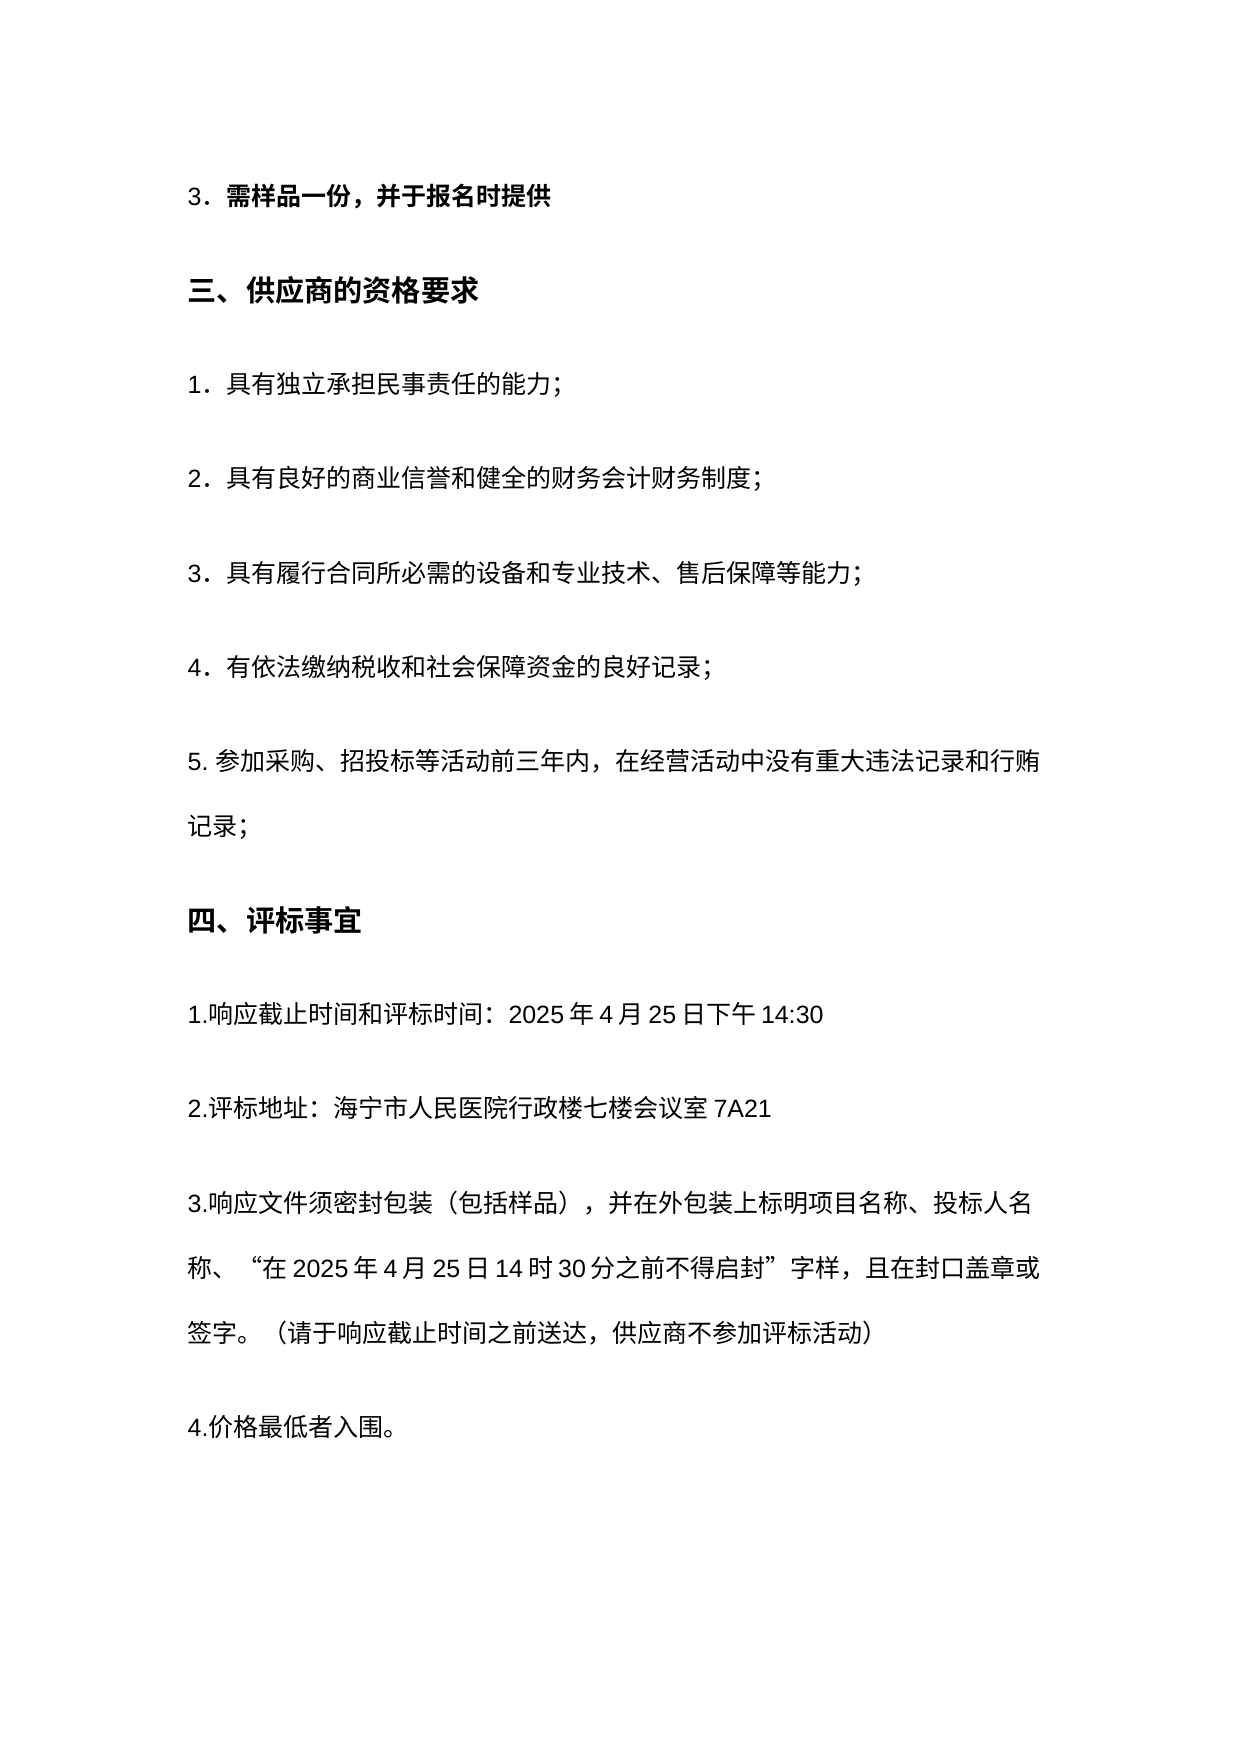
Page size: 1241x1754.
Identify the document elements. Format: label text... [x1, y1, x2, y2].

text 5. 参加采购、招投标等活动前三年内，在经营活动中没有重大违法记录和行贿记录； [187, 727, 1053, 857]
text 3.响应文件须密封包装（包括样品），并在外包装上标明项目名称、投标人名称、“在2025年4月25日14时30分之前不得启封”字样，且在封口盖章或签字。（请于响应截止时间之前送达，供应商不参加评标活动） [187, 1169, 1053, 1364]
text 3．需样品一份，并于报名时提供 [187, 162, 1053, 227]
text 2．具有良好的商业信誉和健全的财务会计财务制度； [187, 444, 1053, 509]
text 三、供应商的资格要求 [187, 256, 1053, 321]
text 1.响应截止时间和评标时间：2025年4月25日下午14:30 [187, 980, 1053, 1045]
text 3．具有履行合同所必需的设备和专业技术、售后保障等能力； [187, 539, 1053, 604]
text 4．有依法缴纳税收和社会保障资金的良好记录； [187, 633, 1053, 698]
text 2.评标地址：海宁市人民医院行政楼七楼会议室7A21 [187, 1074, 1053, 1139]
text 四、评标事宜 [187, 886, 1053, 951]
text 1．具有独立承担民事责任的能力； [187, 350, 1053, 415]
text 4.价格最低者入围。 [187, 1393, 1053, 1458]
